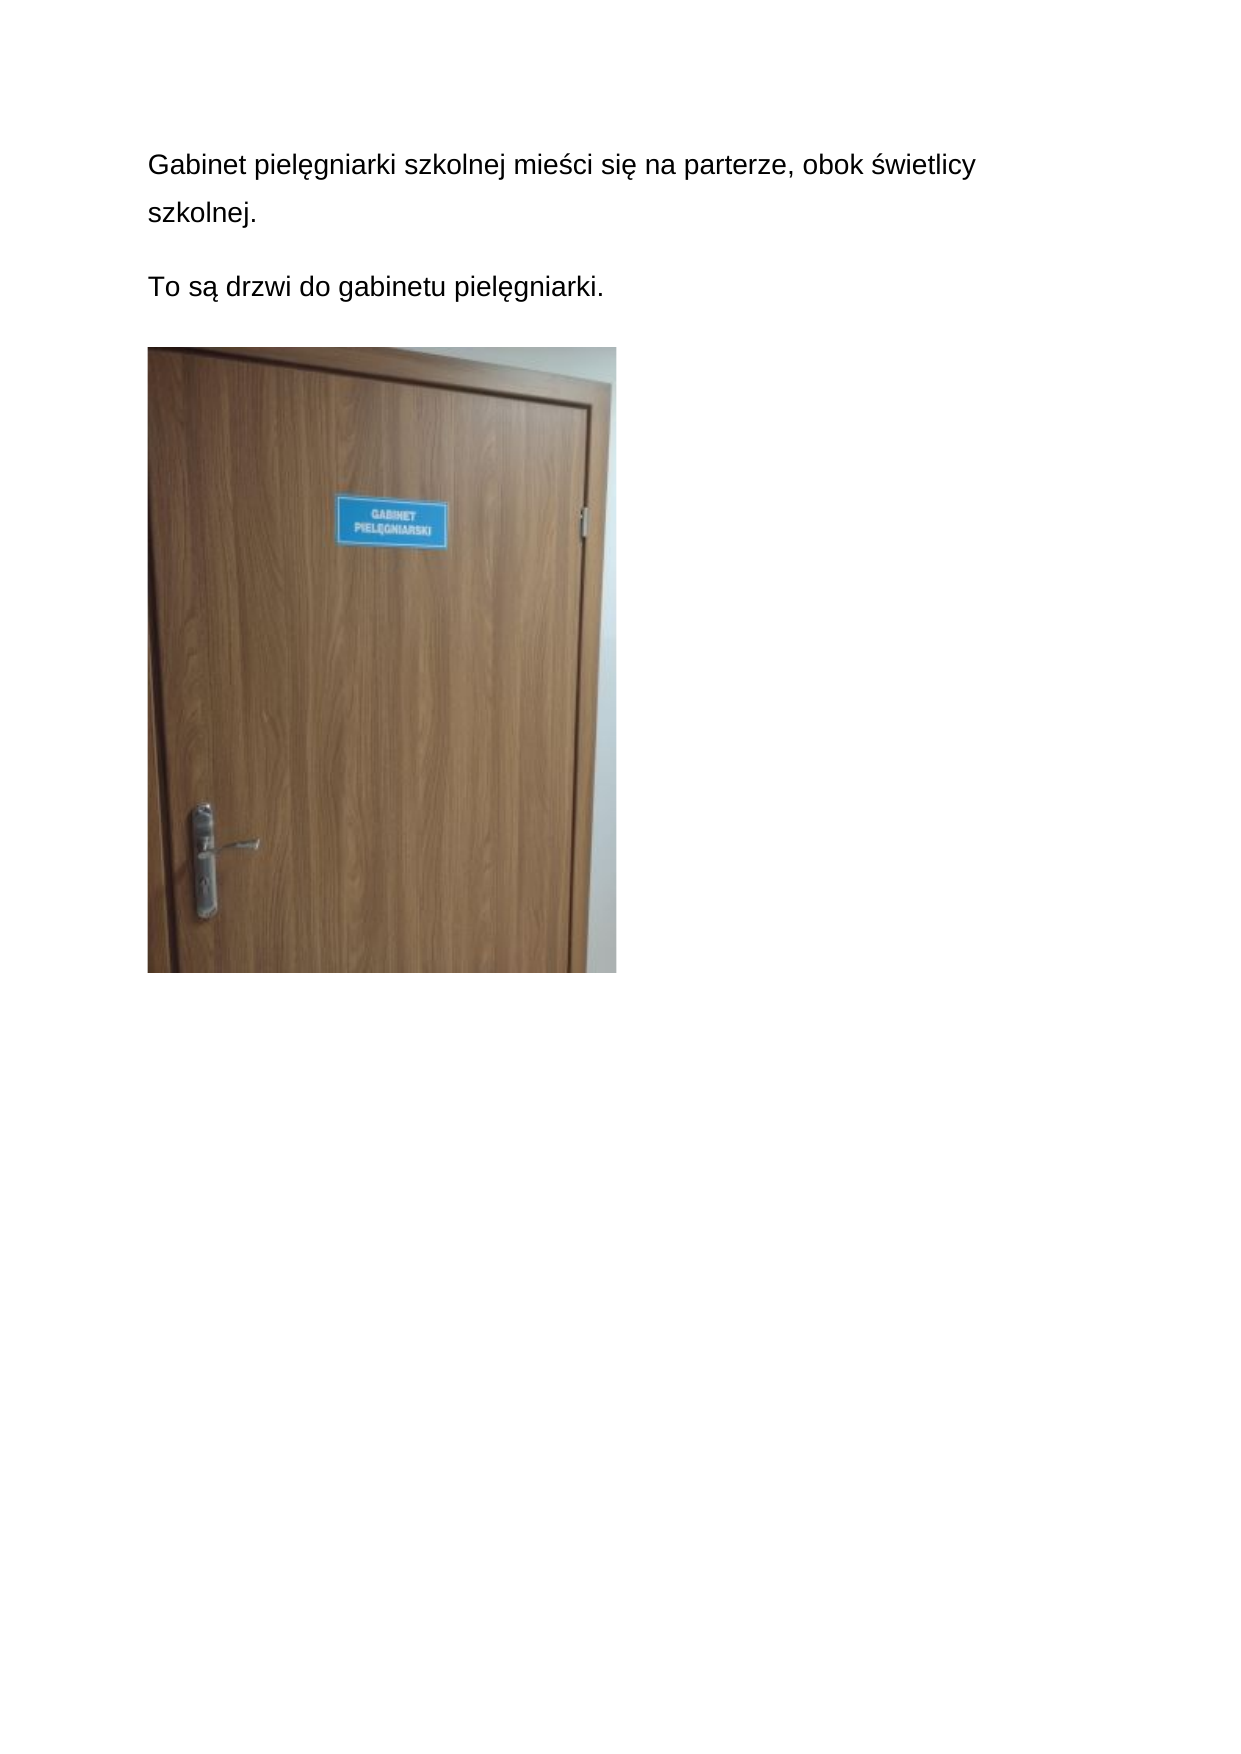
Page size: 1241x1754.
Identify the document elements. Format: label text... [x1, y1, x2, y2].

picture [147, 347, 617, 973]
text To są drzwi do gabinetu pielęgniarki. [148, 270, 1093, 302]
text Gabinet pielęgniarki szkolnej mieści się na parterze, obok świetlicy szkolnej. [148, 148, 1093, 228]
